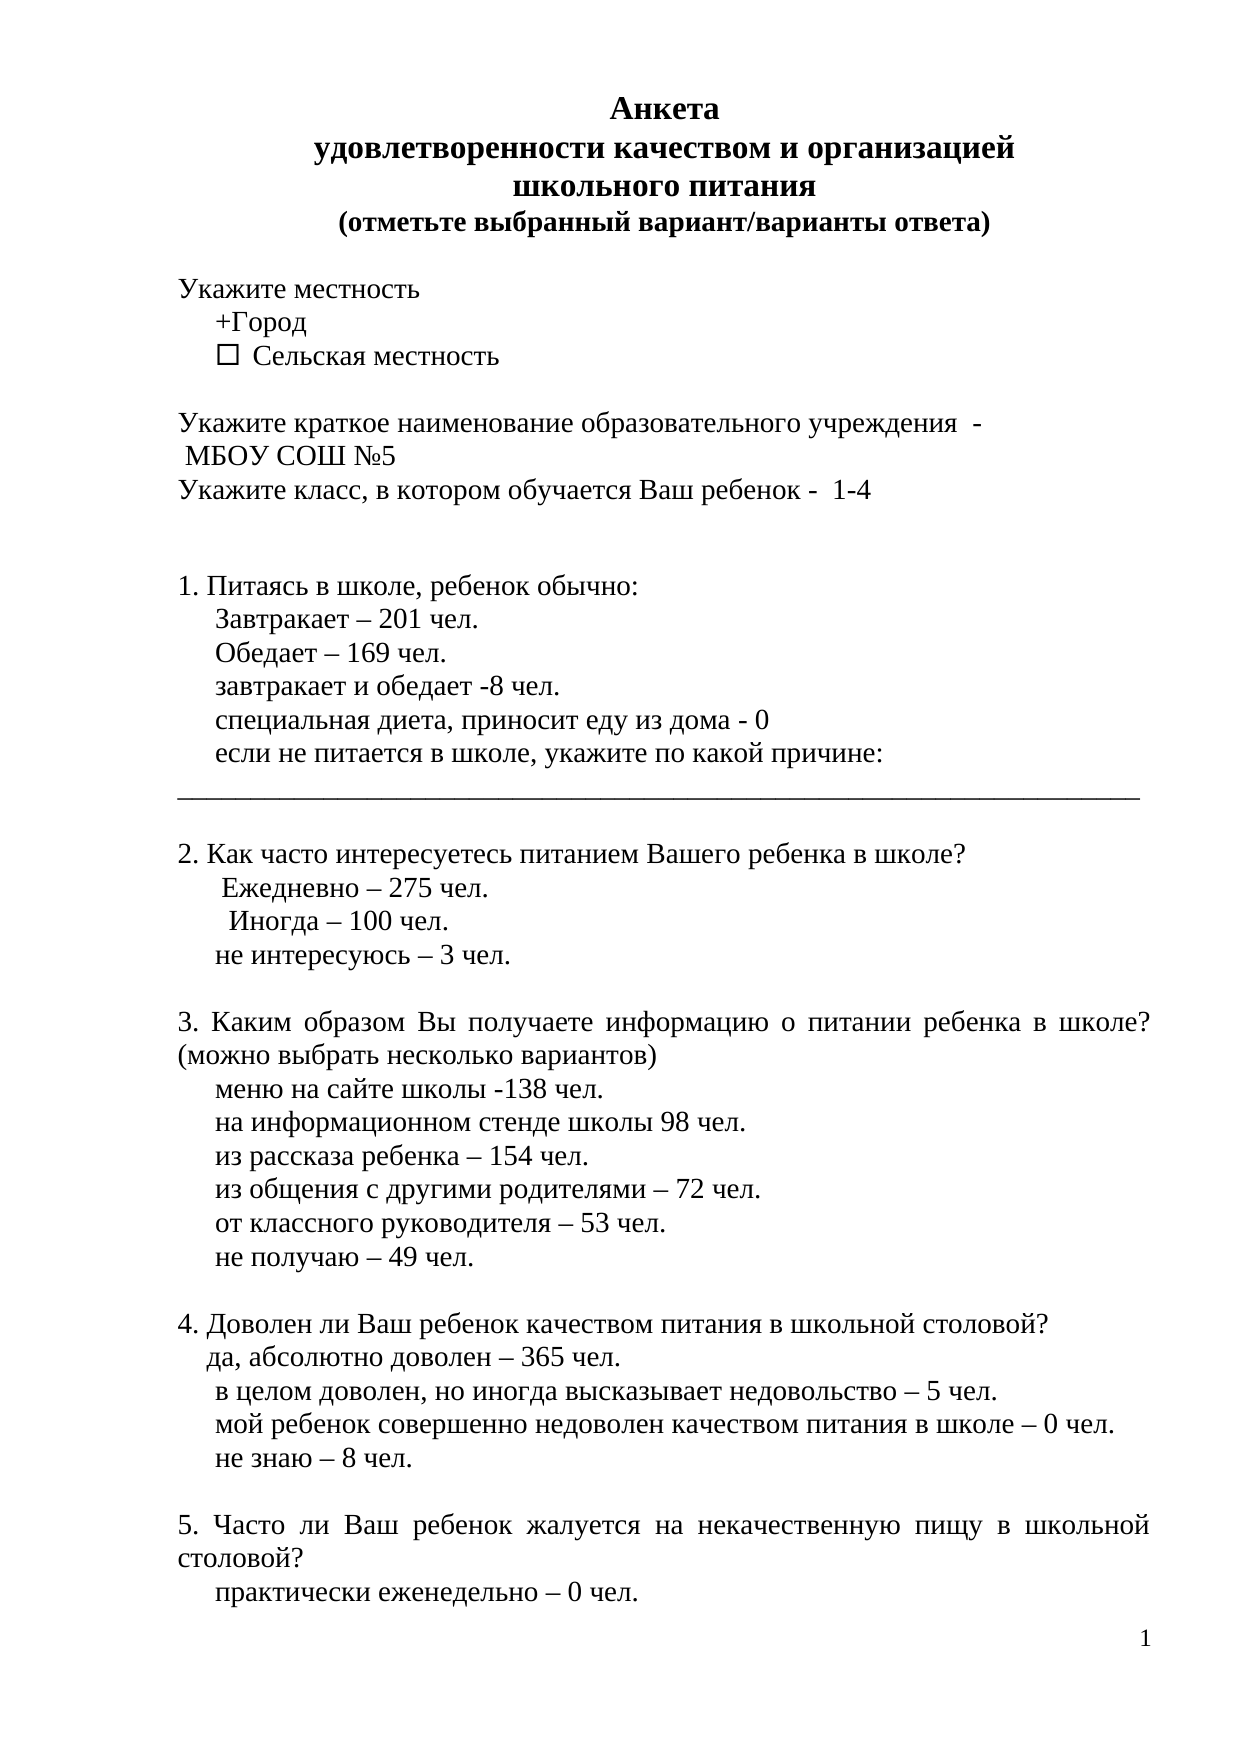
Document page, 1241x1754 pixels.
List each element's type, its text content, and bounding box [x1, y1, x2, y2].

text Обедает – 169 чел. [215, 635, 1152, 668]
text от классного руководителя – 53 чел. [215, 1205, 1152, 1239]
text практически еженедельно – 0 чел. [215, 1574, 1152, 1608]
text не интересуюсь – 3 чел. [215, 937, 1152, 970]
text из общения с другими родителями – 72 чел. [215, 1172, 1152, 1205]
text не получаю – 49 чел. [215, 1239, 1152, 1272]
text на информационном стенде школы 98 чел. [215, 1104, 1152, 1138]
text МБОУ СОШ №5 [177, 438, 1152, 472]
text из рассказа ребенка – 154 чел. [215, 1138, 1152, 1172]
text Укажите краткое наименование образовательного учреждения - [177, 405, 1152, 438]
text Иногда – 100 чел. [177, 903, 1152, 937]
text +Город [215, 304, 1152, 338]
text школьного питания [177, 165, 1152, 204]
text Ежедневно – 275 чел. [177, 870, 1152, 903]
text Завтракает – 201 чел. [215, 601, 1152, 635]
text удовлетворенности качеством и организацией [177, 127, 1152, 165]
text специальная диета, приносит еду из дома - 0 [215, 702, 1152, 736]
text 4. Доволен ли Ваш ребенок качеством питания в школьной столовой? [177, 1306, 1152, 1339]
text завтракает и обедает -8 чел. [215, 668, 1152, 702]
text (отметьте выбранный вариант/варианты ответа) [177, 204, 1152, 237]
text не знаю – 8 чел. [215, 1440, 1152, 1473]
text 2. Как часто интересуетесь питанием Вашего ребенка в школе? [177, 836, 1152, 870]
text мой ребенок совершенно недоволен качеством питания в школе – 0 чел. [215, 1406, 1152, 1440]
list Сельская местность [215, 338, 1152, 371]
text Укажите местность [177, 271, 1152, 304]
text да, абсолютно доволен – 365 чел. [177, 1339, 1152, 1373]
text если не питается в школе, укажите по какой причине: [215, 736, 1152, 769]
text Анкета [177, 89, 1152, 127]
text __________________________________________________________________ [177, 769, 1152, 803]
text в целом доволен, но иногда высказывает недовольство – 5 чел. [215, 1373, 1152, 1406]
text 3. Каким образом Вы получаете информацию о питании ребенка в школе? (можно выбрать несколько вариантов) [177, 1004, 1152, 1071]
text 1. Питаясь в школе, ребенок обычно: [177, 568, 1152, 601]
text 5. Часто ли Ваш ребенок жалуется на некачественную пищу в школьной столовой? [177, 1507, 1152, 1574]
text Укажите класс, в котором обучается Ваш ребенок - 1-4 [177, 472, 1152, 506]
text меню на сайте школы -138 чел. [215, 1071, 1152, 1104]
